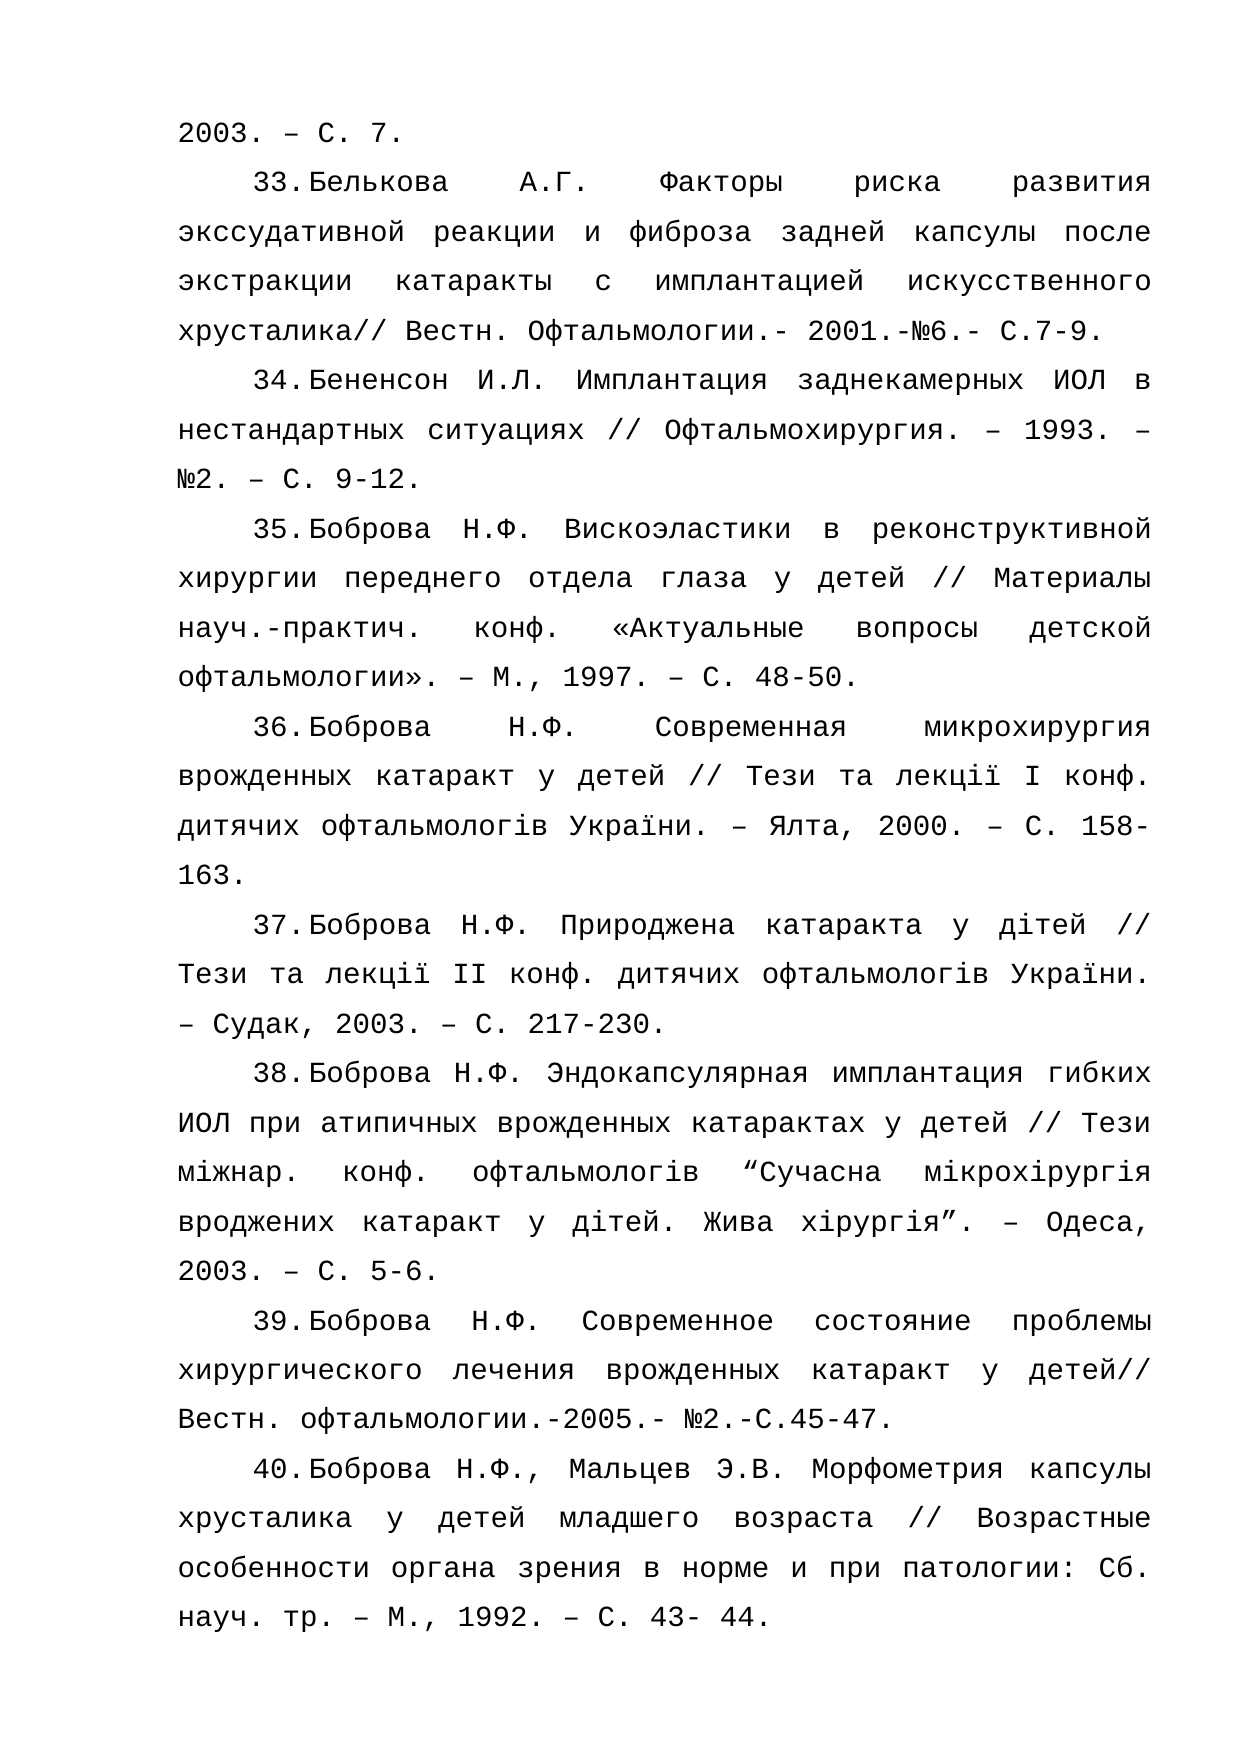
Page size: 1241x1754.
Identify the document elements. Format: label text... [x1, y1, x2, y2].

text 36. Боброва Н.Ф. Современная микрохирургия врожденных катаракт у детей // Тези та лекції І конф. дитячих офтальмологів України. – Ялта, 2000. – С. 158-163. [177, 712, 1152, 893]
text 38. Боброва Н.Ф. Эндокапсулярная имплантация гибких ИОЛ при атипичных врожденных катарактах у детей // Тези міжнар. конф. офтальмологів “Сучасна мікрохірургія вроджених катаракт у дітей. Жива хірургія”. – Одеса, 2003. – С. 5-6. [177, 1058, 1152, 1289]
text 34. Бененсон И.Л. Имплантация заднекамерных ИОЛ в нестандартных ситуациях // Офтальмохирургия. – 1993. – №2. – С. 9-12. [177, 366, 1152, 497]
text 40. Боброва Н.Ф., Мальцев Э.В. Морфометрия капсулы хрусталика у детей младшего возраста // Возрастные особенности органа зрения в норме и при патологии: Сб. науч. тр. – М., 1992. – С. 43- 44. [177, 1454, 1152, 1636]
text 37. Боброва Н.Ф. Природжена катаракта у дітей // Тези та лекції ІІ конф. дитячих офтальмологів України. – Судак, 2003. – С. 217-230. [177, 910, 1152, 1042]
text 35. Боброва Н.Ф. Вискоэластики в реконструктивной хирургии переднего отдела глаза у детей // Материалы науч.-практич. конф. «Актуальные вопросы детской офтальмологии». – М., 1997. – С. 48-50. [177, 514, 1152, 695]
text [177, 118, 1152, 151]
text 33. Белькова А.Г. Факторы риска развития экссудативной реакции и фиброза задней капсулы после экстракции катаракты с имплантацией искусственного хрусталика// Вестн. Офтальмологии.- 2001.-№6.- С.7-9. [177, 168, 1152, 349]
text 39. Боброва Н.Ф. Современное состояние проблемы хирургического лечения врожденных катаракт у детей// Вестн. офтальмологии.-2005.- №2.-С.45-47. [177, 1306, 1152, 1438]
